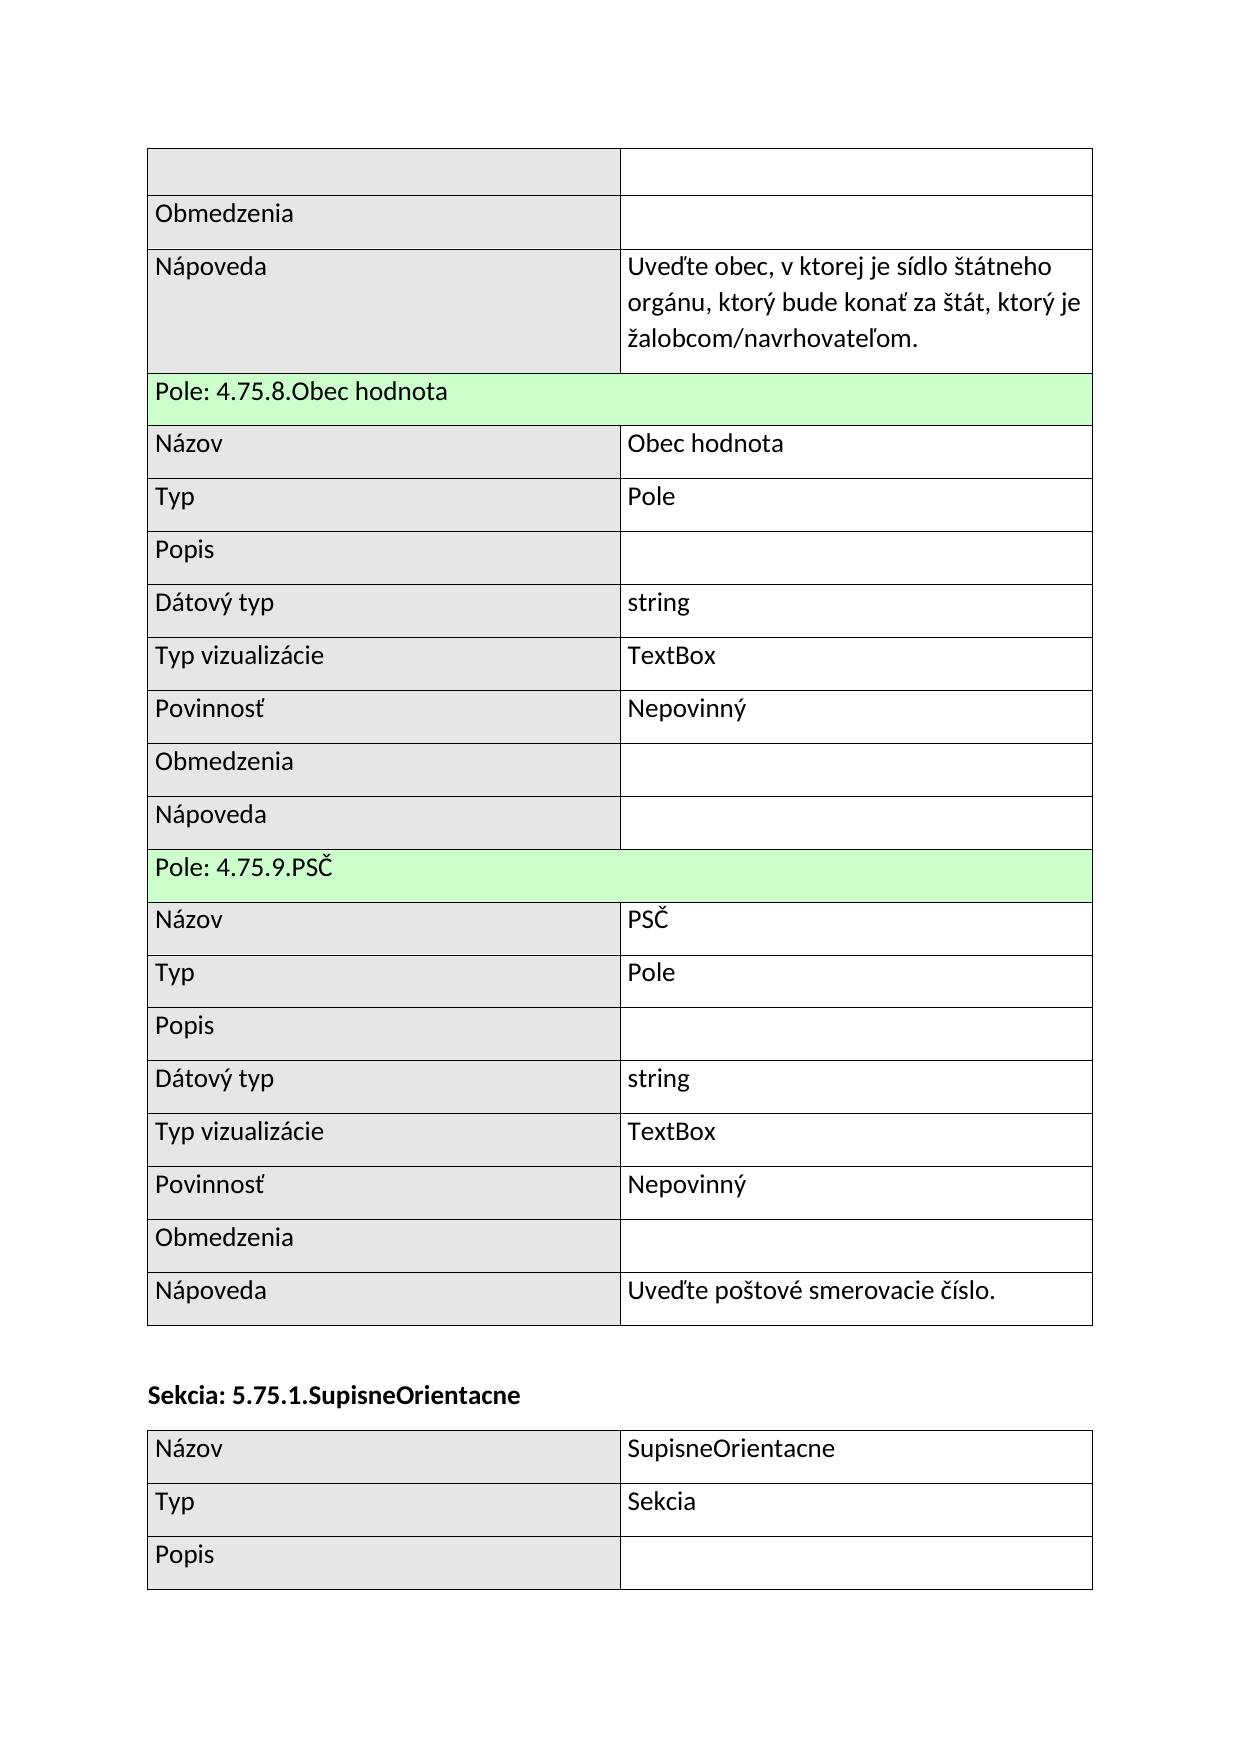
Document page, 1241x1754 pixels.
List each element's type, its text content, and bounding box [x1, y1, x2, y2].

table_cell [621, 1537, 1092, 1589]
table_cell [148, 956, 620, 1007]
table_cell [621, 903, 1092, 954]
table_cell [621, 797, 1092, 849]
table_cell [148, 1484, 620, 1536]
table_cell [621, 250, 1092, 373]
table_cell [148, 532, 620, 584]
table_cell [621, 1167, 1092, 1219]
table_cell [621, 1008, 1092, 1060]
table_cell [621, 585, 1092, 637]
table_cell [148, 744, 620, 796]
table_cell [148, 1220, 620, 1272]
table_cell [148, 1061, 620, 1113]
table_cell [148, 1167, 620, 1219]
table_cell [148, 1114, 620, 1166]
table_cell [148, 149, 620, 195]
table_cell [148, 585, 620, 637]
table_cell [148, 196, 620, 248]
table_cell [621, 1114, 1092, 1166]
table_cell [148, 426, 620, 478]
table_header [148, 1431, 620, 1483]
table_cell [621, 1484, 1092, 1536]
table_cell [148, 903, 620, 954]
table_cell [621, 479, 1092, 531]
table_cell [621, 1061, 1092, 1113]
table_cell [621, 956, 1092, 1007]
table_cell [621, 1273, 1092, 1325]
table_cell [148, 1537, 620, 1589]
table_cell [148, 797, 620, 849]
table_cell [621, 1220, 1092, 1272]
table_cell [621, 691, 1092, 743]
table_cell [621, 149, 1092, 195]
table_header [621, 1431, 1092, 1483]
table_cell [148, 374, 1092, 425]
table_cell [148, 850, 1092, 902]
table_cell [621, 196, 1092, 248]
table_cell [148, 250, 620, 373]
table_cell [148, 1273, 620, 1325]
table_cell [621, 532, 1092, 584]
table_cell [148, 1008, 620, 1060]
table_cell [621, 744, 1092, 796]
text Sekcia: 5.75.1.SupisneOrientacne [148, 1378, 1093, 1411]
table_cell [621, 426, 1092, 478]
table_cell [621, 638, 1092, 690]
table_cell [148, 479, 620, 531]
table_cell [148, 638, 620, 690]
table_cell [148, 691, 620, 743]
